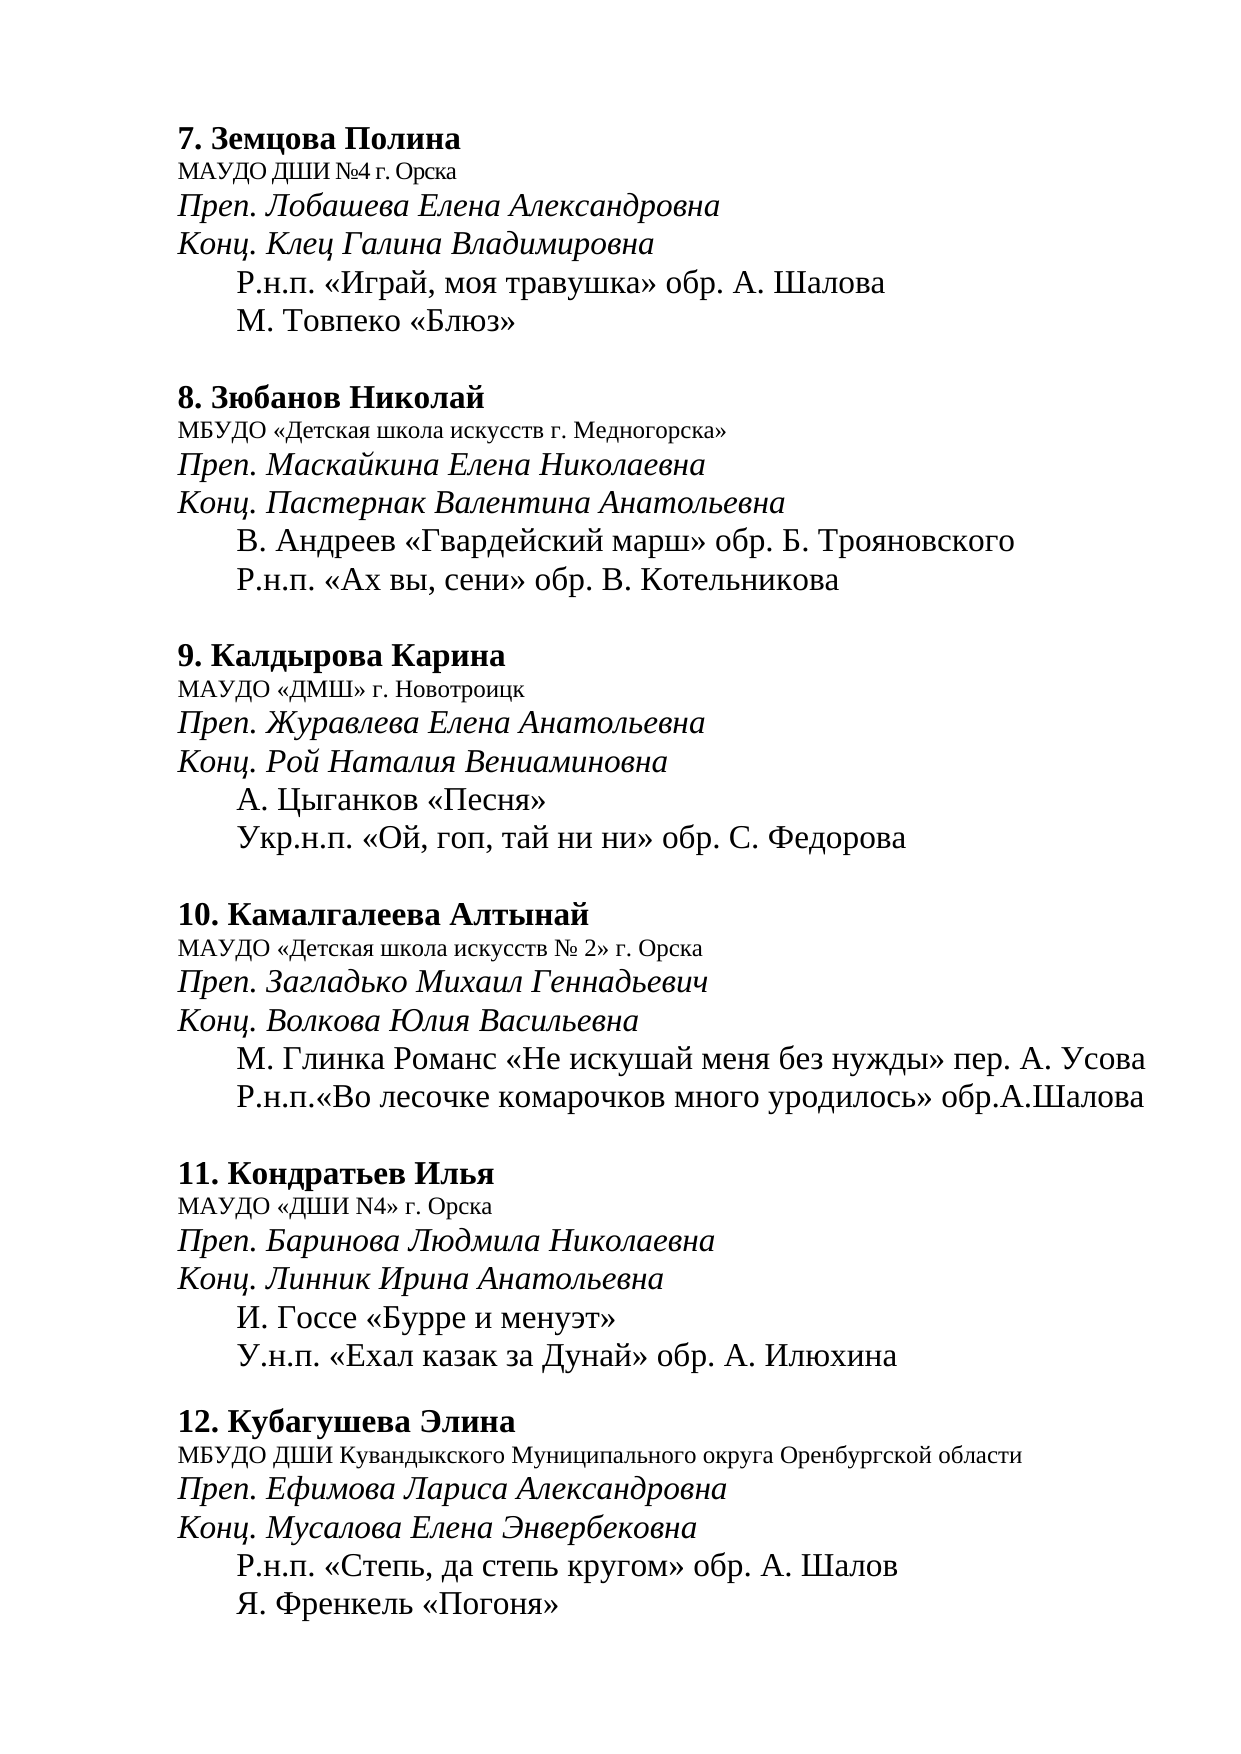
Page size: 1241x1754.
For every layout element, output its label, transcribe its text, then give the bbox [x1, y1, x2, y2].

text МАУДО «Детская школа искусств № 2» г. Орска [177, 933, 1152, 961]
text Преп. Журавлева Елена Анатольевна [177, 703, 1152, 741]
text М. Товпеко «Блюз» [177, 300, 1152, 338]
text 12. Кубагушева Элина [177, 1402, 1152, 1440]
text Конц. Мусалова Елена Энвербековна [177, 1507, 1152, 1545]
text И. Госсе «Бурре и менуэт» [177, 1297, 1152, 1335]
text Р.н.п.«Во лесочке комарочков много уродилось» обр.А.Шалова [177, 1076, 1152, 1115]
text Я. Френкель «Погоня» [177, 1584, 1152, 1622]
text 7. Земцова Полина [177, 118, 1152, 156]
text Преп. Ефимова Лариса Александровна [177, 1469, 1152, 1507]
text Конц. Линник Ирина Анатольевна [177, 1258, 1152, 1297]
text 11. Кондратьев Илья [177, 1153, 1152, 1191]
text МБУДО «Детская школа искусств г. Медногорска» [177, 415, 1152, 444]
text А. Цыганков «Песня» [177, 779, 1152, 818]
text Конц. Волкова Юлия Васильевна [177, 1000, 1152, 1038]
text 8. Зюбанов Николай [177, 377, 1152, 415]
text МАУДО ДШИ №4 г. Орска [177, 156, 1152, 185]
text Преп. Загладько Михаил Геннадьевич [177, 961, 1152, 1000]
text 9. Калдырова Карина [177, 636, 1152, 674]
text Р.н.п. «Ах вы, сени» обр. В. Котельникова [177, 559, 1152, 597]
text Р.н.п. «Степь, да степь кругом» обр. А. Шалов [177, 1545, 1152, 1584]
text Преп. Лобашева Елена Александровна [177, 185, 1152, 223]
text У.н.п. «Ехал казак за Дунай» обр. А. Илюхина [177, 1335, 1152, 1373]
text МАУДО «ДШИ N4» г. Орска [177, 1191, 1152, 1220]
text Р.н.п. «Играй, моя травушка» обр. А. Шалова [177, 262, 1152, 300]
text Укр.н.п. «Ой, гоп, тай ни ни» обр. С. Федорова [177, 818, 1152, 856]
text Конц. Рой Наталия Вениаминовна [177, 741, 1152, 779]
text Конц. Клец Галина Владимировна [177, 223, 1152, 262]
text 10. Камалгалеева Алтынай [177, 894, 1152, 933]
text М. Глинка Романс «Не искушай меня без нужды» пер. А. Усова [177, 1038, 1152, 1076]
text Преп. Маскайкина Елена Николаевна [177, 444, 1152, 482]
text Конц. Пастернак Валентина Анатольевна [177, 482, 1152, 521]
text В. Андреев «Гвардейский марш» обр. Б. Трояновского [177, 521, 1152, 559]
text Преп. Баринова Людмила Николаевна [177, 1220, 1152, 1258]
text МАУДО «ДМШ» г. Новотроицк [177, 674, 1152, 703]
text МБУДО ДШИ Кувандыкского Муниципального округа Оренбургской области [177, 1440, 1152, 1469]
